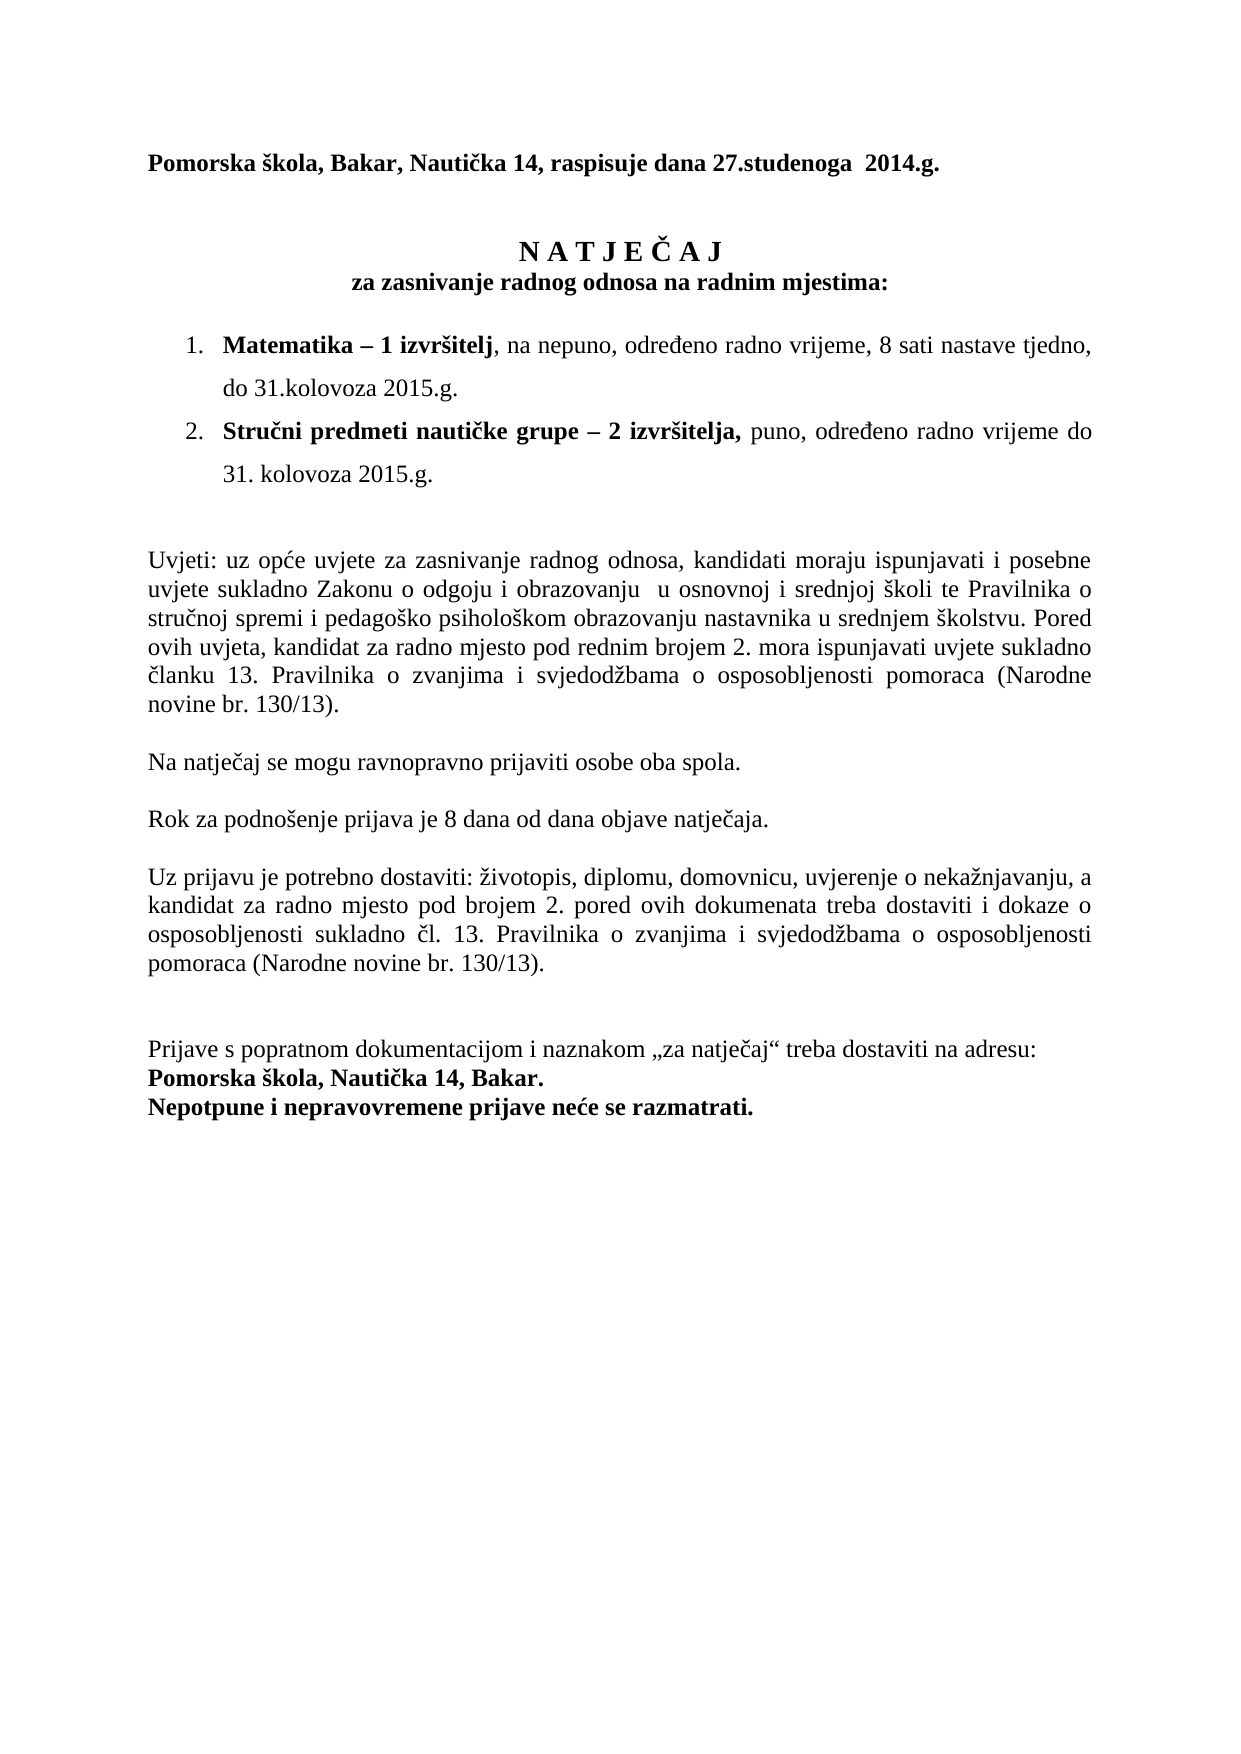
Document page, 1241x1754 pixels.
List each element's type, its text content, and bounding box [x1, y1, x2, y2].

text za zasnivanje radnog odnosa na radnim mjestima: [148, 267, 1093, 296]
text Uz prijavu je potrebno dostaviti: životopis, diplomu, domovnicu, uvjerenje o nekažnjavanju, a kandidat za radno mjesto pod brojem 2. pored ovih dokumenata treba dostaviti i dokaze o osposobljenosti sukladno čl. 13. Pravilnika o zvanjima i svjedodžbama o osposobljenosti pomoraca (Narodne novine br. 130/13). [148, 862, 1093, 977]
text N A T J E Č A J [148, 234, 1093, 267]
text Rok za podnošenje prijava je 8 dana od dana objave natječaja. [148, 804, 1093, 833]
text Pomorska škola, Bakar, Nautička 14, raspisuje dana 27.studenoga 2014.g. [148, 148, 1093, 176]
text Uvjeti: uz opće uvjete za zasnivanje radnog odnosa, kandidati moraju ispunjavati i posebne uvjete sukladno Zakonu o odgoju i obrazovanju u osnovnoj i srednjoj školi te Pravilnika o stručnoj spremi i pedagoško psihološkom obrazovanju nastavnika u srednjem školstvu. Pored ovih uvjeta, kandidat za radno mjesto pod rednim brojem 2. mora ispunjavati uvjete sukladno članku 13. Pravilnika o zvanjima i svjedodžbama o osposobljenosti pomoraca (Narodne novine br. 130/13). [148, 545, 1093, 718]
text Nepotpune i nepravovremene prijave neće se razmatrati. [148, 1092, 1093, 1120]
text Pomorska škola, Nautička 14, Bakar. [148, 1063, 1093, 1092]
list Matematika – 1 izvršitelj, na nepuno, određeno radno vrijeme, 8 sati nastave tjedno, do 31.kolovoza 2015.g. [185, 330, 1093, 402]
text Na natječaj se mogu ravnopravno prijaviti osobe oba spola. [148, 747, 1093, 775]
list Stručni predmeti nautičke grupe – 2 izvršitelja, puno, određeno radno vrijeme do 31. kolovoza 2015.g. [185, 416, 1093, 488]
text Prijave s popratnom dokumentacijom i naznakom „za natječaj“ treba dostaviti na adresu: [148, 1034, 1093, 1063]
